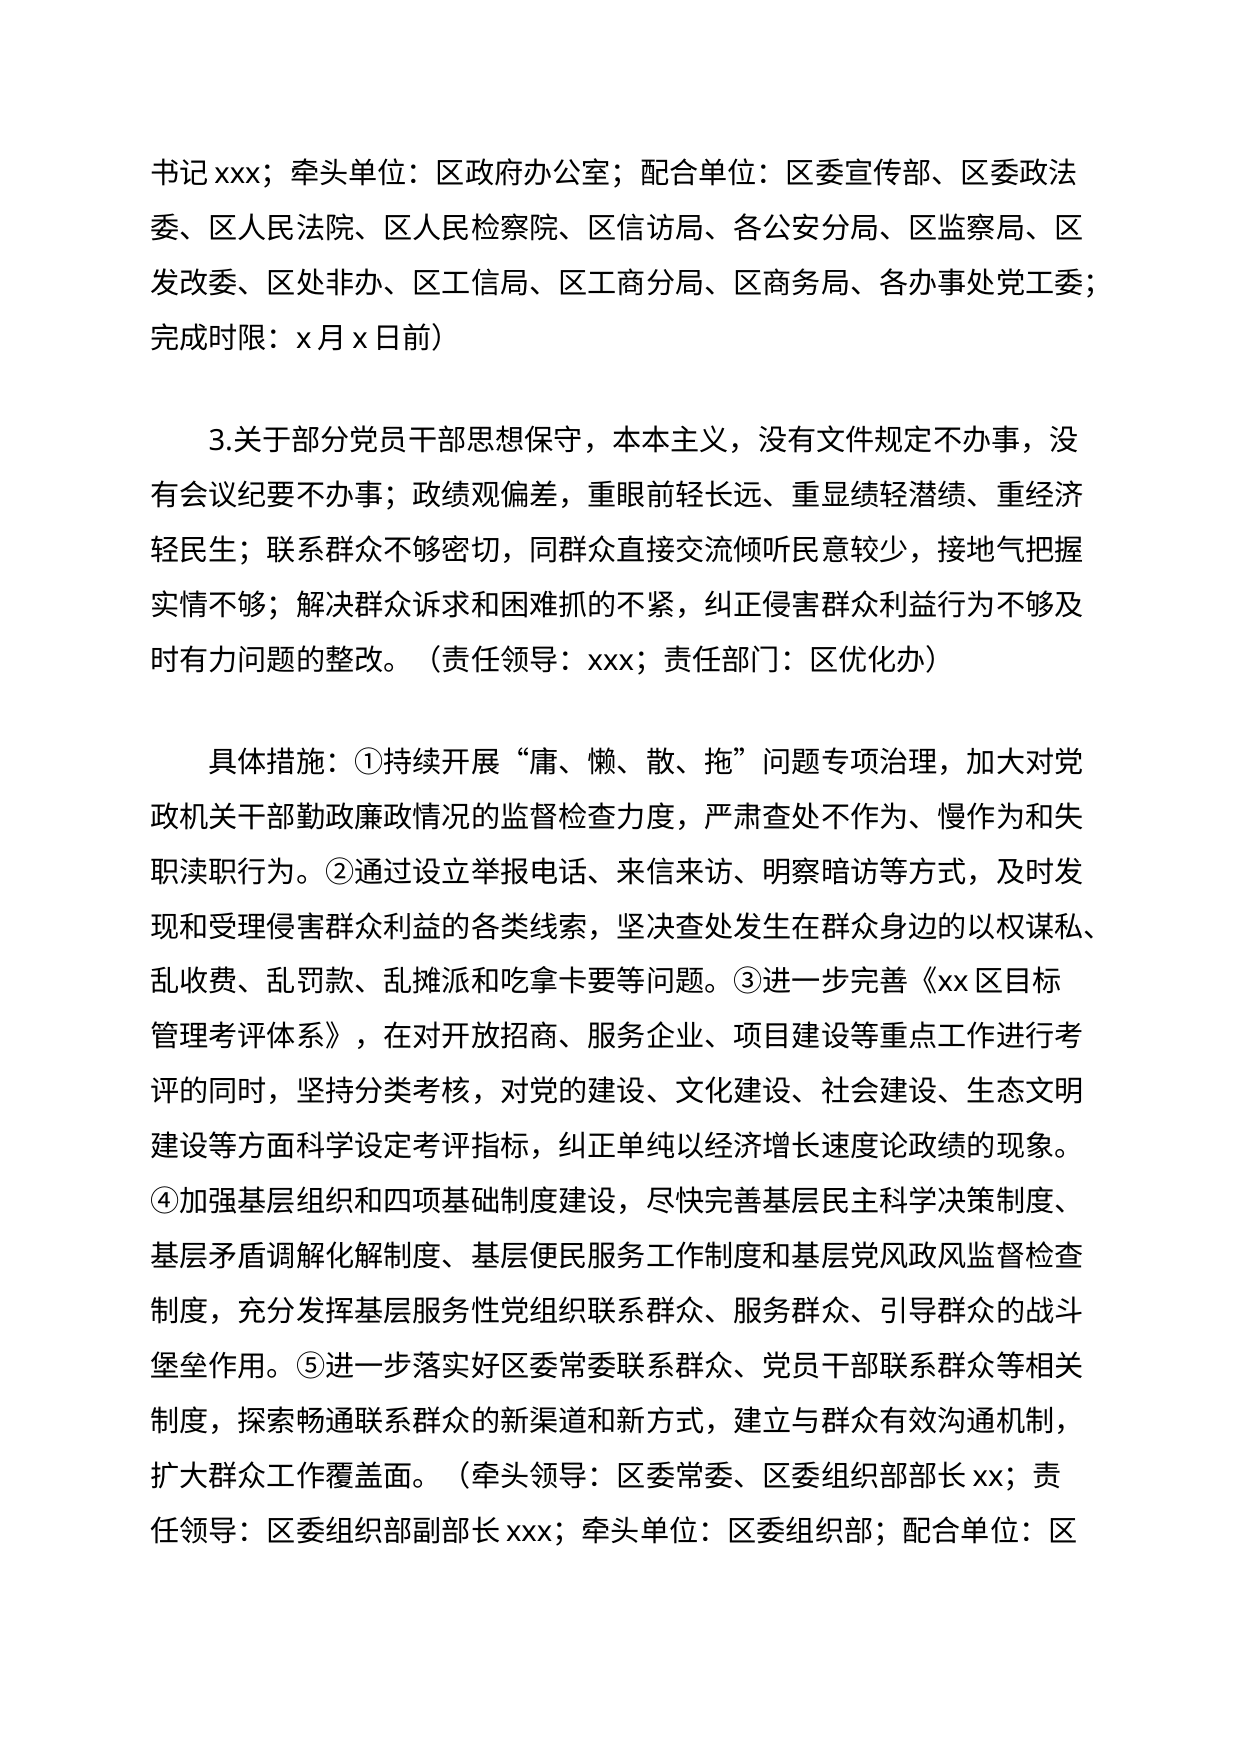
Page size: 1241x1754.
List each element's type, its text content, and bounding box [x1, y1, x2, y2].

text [150, 738, 1090, 1549]
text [150, 150, 1090, 357]
text 3.关于部分党员干部思想保守，本本主义，没有文件规定不办事，没有会议纪要不办事；政绩观偏差，重眼前轻长远、重显绩轻潜绩、重经济轻民生；联系群众不够密切，同群众直接交流倾听民意较少，接地气把握实情不够；解决群众诉求和困难抓的不紧，纠正侵害群众利益行为不够及时有力问题的整改。（责任领导：xxx；责任部门：区优化办） [150, 417, 1090, 679]
